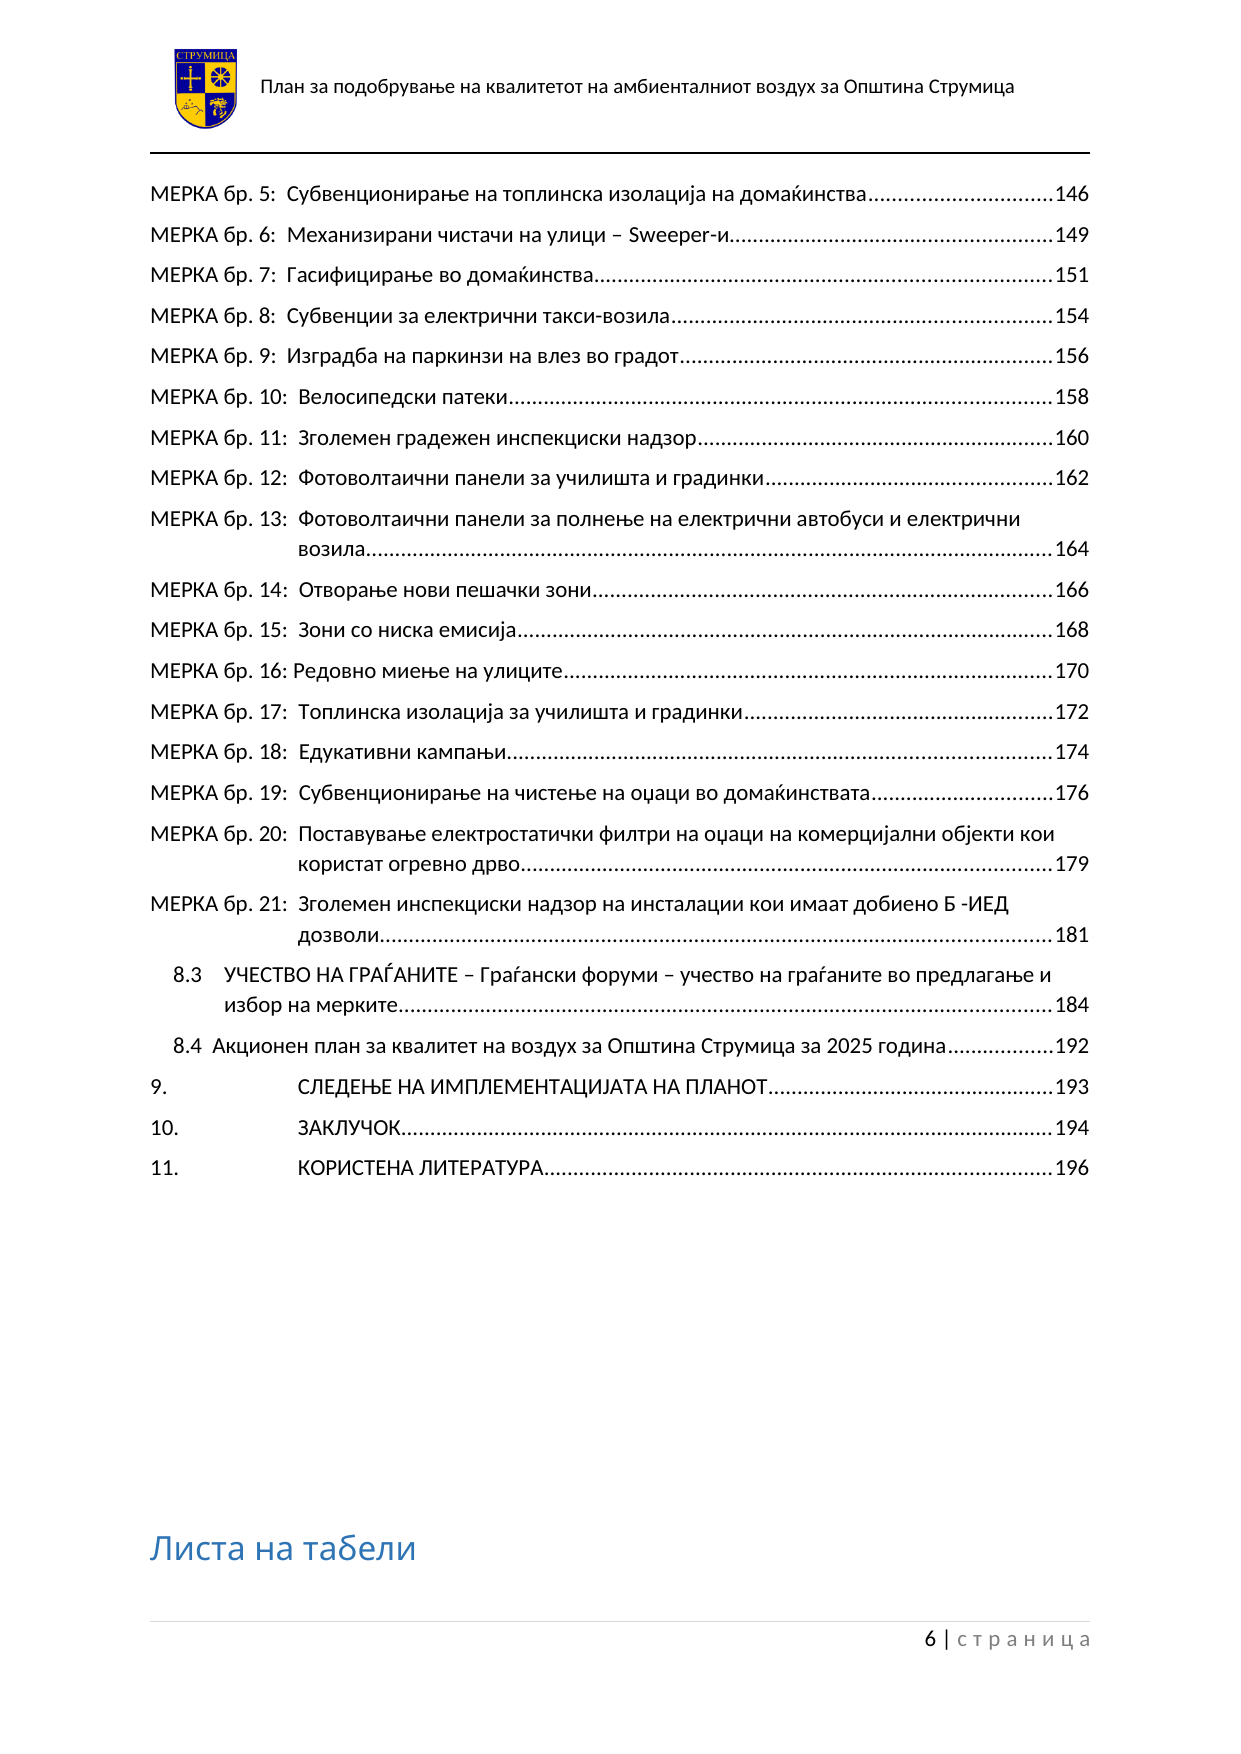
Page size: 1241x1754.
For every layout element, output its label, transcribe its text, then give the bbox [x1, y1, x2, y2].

subtitle Листа на табели [150, 1524, 1090, 1570]
picture [174, 48, 237, 129]
